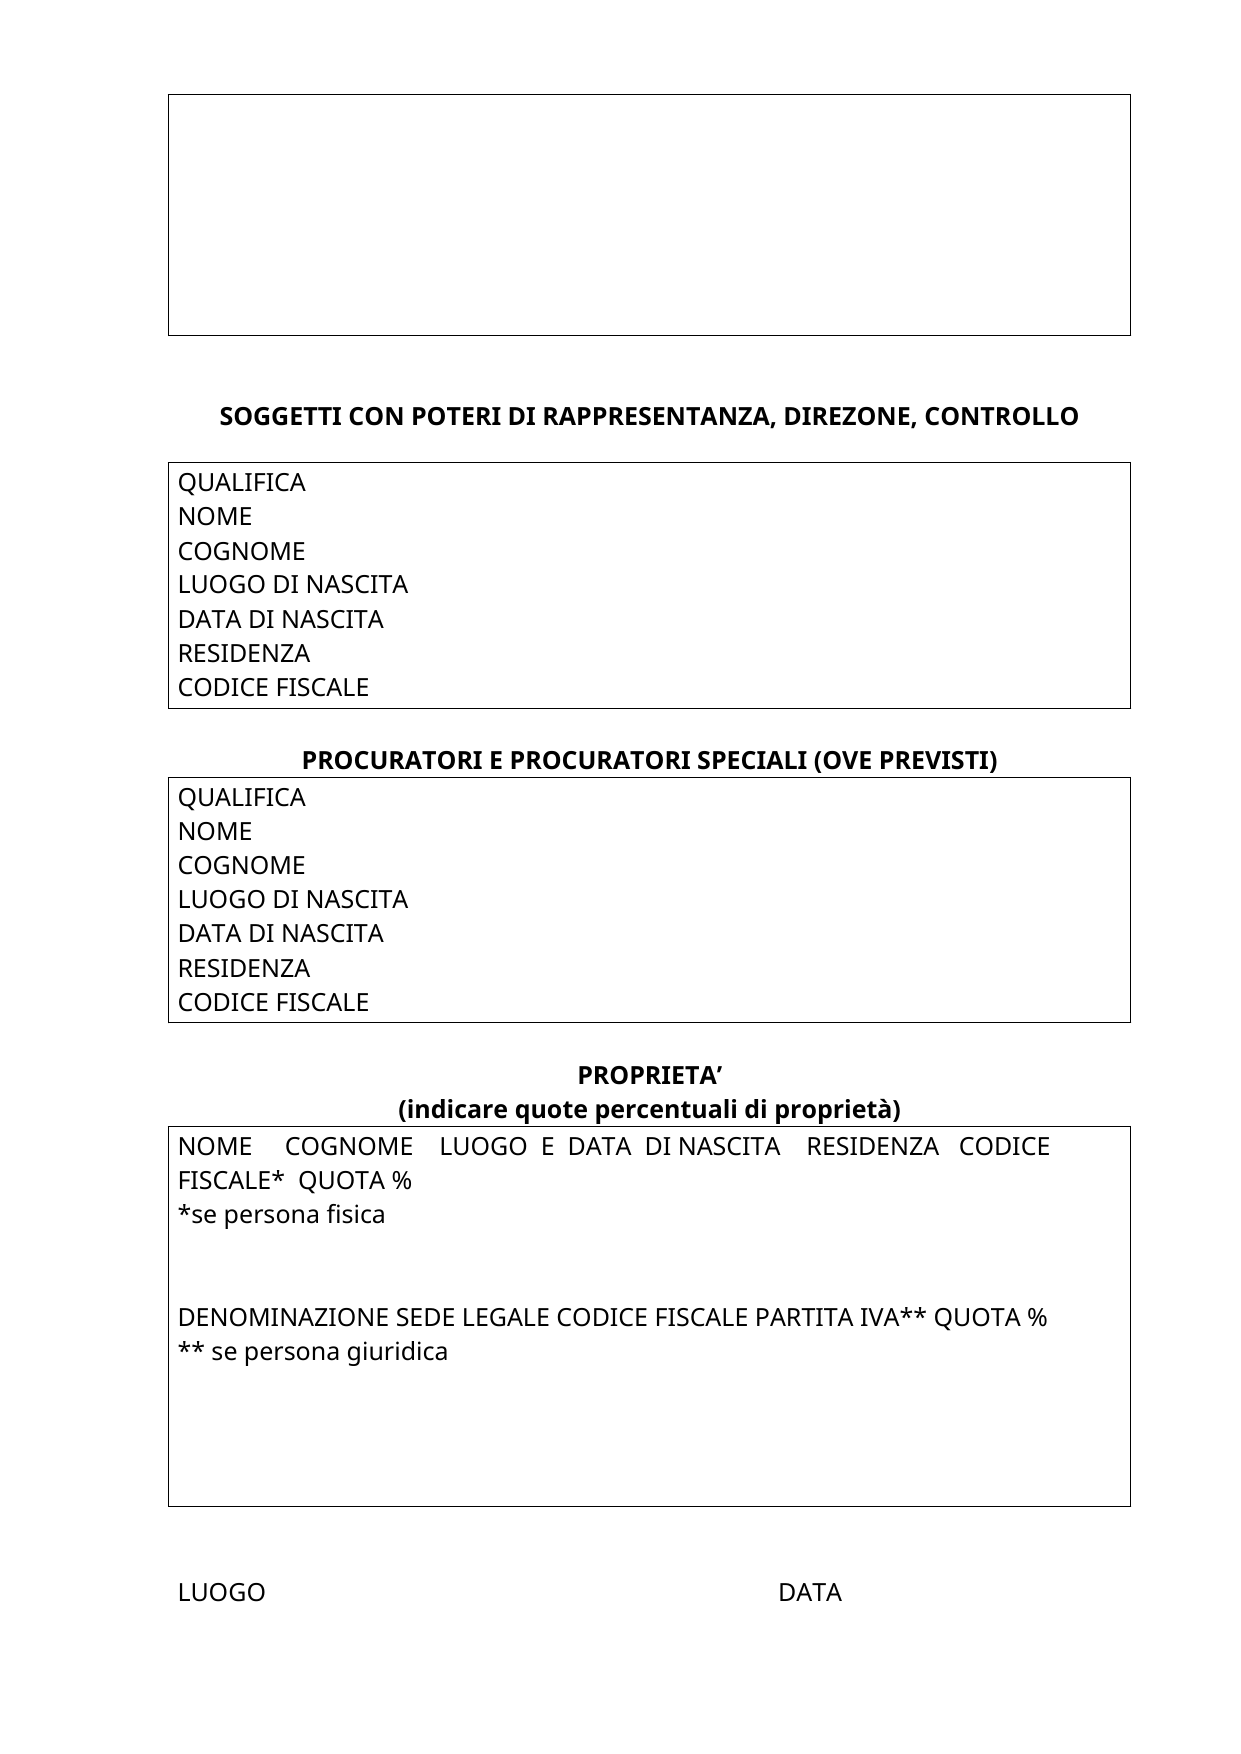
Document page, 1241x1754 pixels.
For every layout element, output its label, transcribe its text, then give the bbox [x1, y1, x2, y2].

text DENOMINAZIONE SEDE LEGALE CODICE FISCALE PARTITA IVA** QUOTA % [177, 1299, 1122, 1333]
text NOME [177, 814, 1122, 848]
text NOME COGNOME LUOGO E DATA DI NASCITA RESIDENZA CODICE FISCALE* QUOTA % [169, 1127, 1130, 1197]
text LUOGO DATA [177, 1575, 1122, 1609]
text RESIDENZA [177, 950, 1122, 981]
text CODICE FISCALE [169, 981, 1130, 1022]
text LUOGO DI NASCITA [177, 567, 1122, 601]
text COGNOME [177, 533, 1122, 567]
text ** se persona giuridica [177, 1333, 1122, 1367]
text CODICE FISCALE [169, 666, 1130, 708]
text COGNOME [177, 848, 1122, 882]
text QUALIFICA [169, 463, 1130, 499]
text LUOGO DI NASCITA [177, 882, 1122, 916]
text PROCURATORI E PROCURATORI SPECIALI (OVE PREVISTI) [177, 743, 1122, 777]
text DATA DI NASCITA [177, 601, 1122, 635]
text RESIDENZA [177, 635, 1122, 666]
text NOME [177, 499, 1122, 533]
text PROPRIETA’ [177, 1058, 1122, 1092]
text DATA DI NASCITA [177, 916, 1122, 950]
text SOGGETTI CON POTERI DI RAPPRESENTANZA, DIREZONE, CONTROLLO [177, 399, 1122, 433]
text (indicare quote percentuali di proprietà) [177, 1092, 1122, 1126]
text QUALIFICA [169, 778, 1130, 814]
text *se persona fisica [177, 1197, 1122, 1231]
